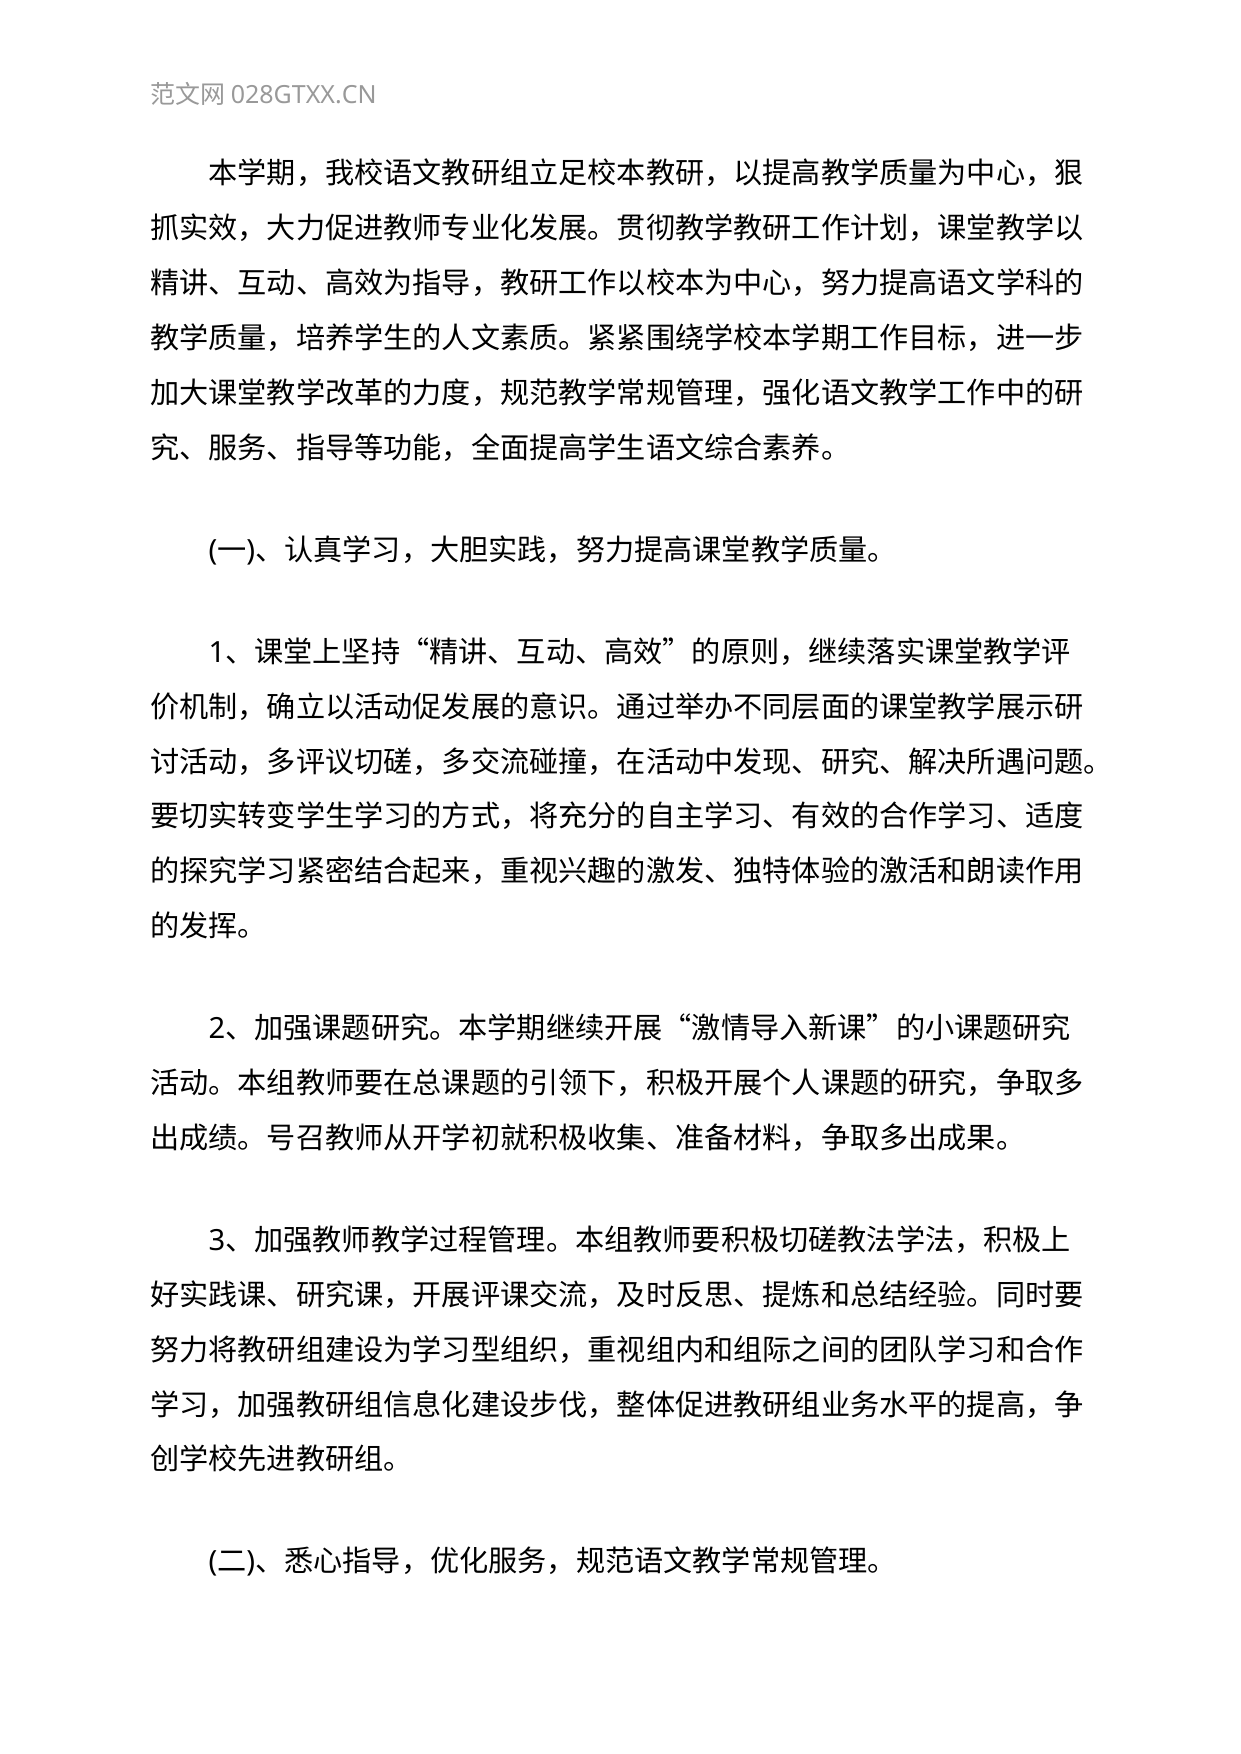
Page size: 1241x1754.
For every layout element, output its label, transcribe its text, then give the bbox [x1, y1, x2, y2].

text 1、课堂上坚持“精讲、互动、高效”的原则，继续落实课堂教学评价机制，确立以活动促发展的意识。通过举办不同层面的课堂教学展示研讨活动，多评议切磋，多交流碰撞，在活动中发现、研究、解决所遇问题。要切实转变学生学习的方式，将充分的自主学习、有效的合作学习、适度的探究学习紧密结合起来，重视兴趣的激发、独特体验的激活和朗读作用的发挥。 [150, 628, 1090, 945]
text 2、加强课题研究。本学期继续开展“激情导入新课”的小课题研究活动。本组教师要在总课题的引领下，积极开展个人课题的研究，争取多出成绩。号召教师从开学初就积极收集、准备材料，争取多出成果。 [150, 1004, 1090, 1157]
text 本学期，我校语文教研组立足校本教研，以提高教学质量为中心，狠抓实效，大力促进教师专业化发展。贯彻教学教研工作计划，课堂教学以精讲、互动、高效为指导，教研工作以校本为中心，努力提高语文学科的教学质量，培养学生的人文素质。紧紧围绕学校本学期工作目标，进一步加大课堂教学改革的力度，规范教学常规管理，强化语文教学工作中的研究、服务、指导等功能，全面提高学生语文综合素养。 [150, 150, 1090, 467]
text 3、加强教师教学过程管理。本组教师要积极切磋教法学法，积极上好实践课、研究课，开展评课交流，及时反思、提炼和总结经验。同时要努力将教研组建设为学习型组织，重视组内和组际之间的团队学习和合作学习，加强教研组信息化建设步伐，整体促进教研组业务水平的提高，争创学校先进教研组。 [150, 1216, 1090, 1478]
text (二)、悉心指导，优化服务，规范语文教学常规管理。 [150, 1538, 1090, 1580]
text (一)、认真学习，大胆实践，努力提高课堂教学质量。 [150, 526, 1090, 569]
